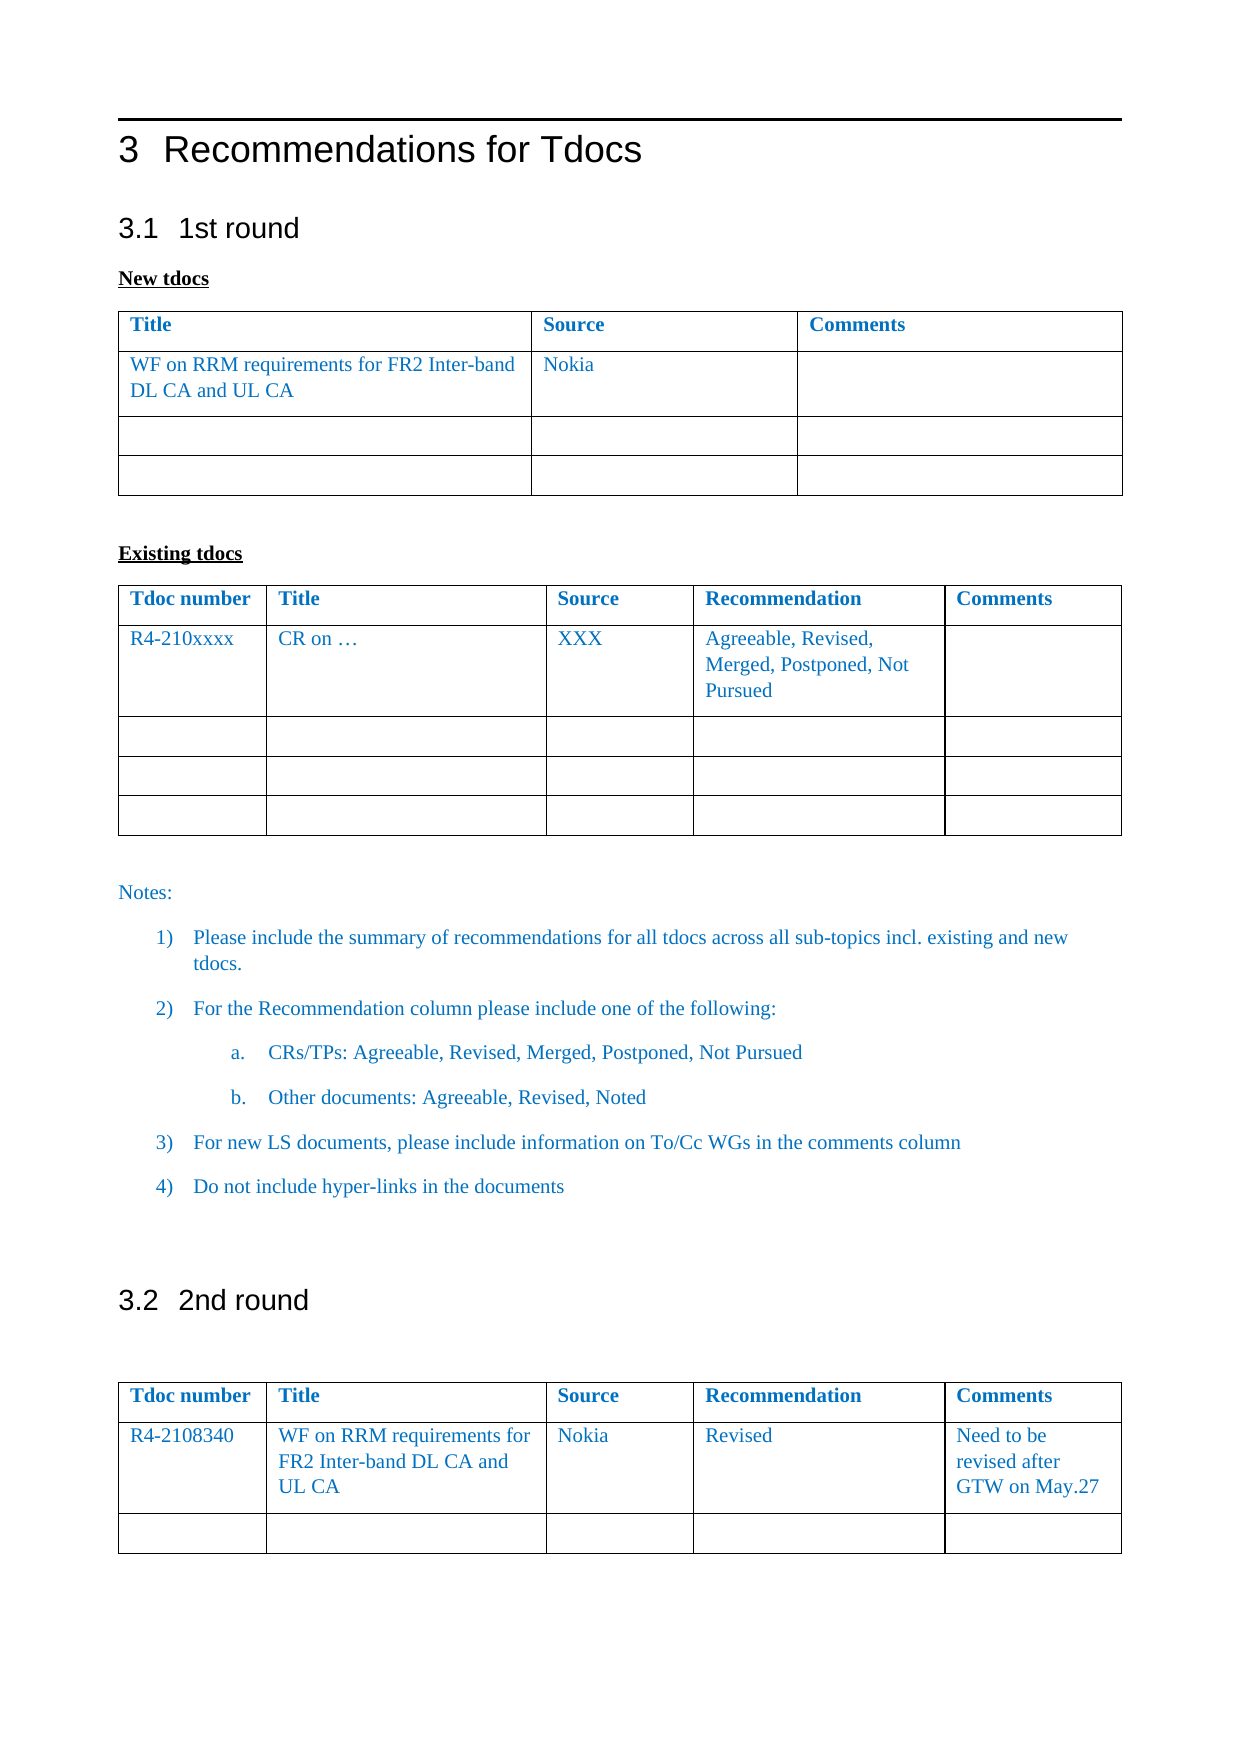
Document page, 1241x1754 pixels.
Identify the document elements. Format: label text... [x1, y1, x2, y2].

table_header Source [532, 312, 797, 351]
table_cell [694, 1514, 944, 1552]
table_cell Need to be revised after GTW on May.27 [946, 1423, 1121, 1513]
table_header Title [267, 586, 546, 625]
table_cell [119, 1514, 266, 1552]
table_cell [798, 417, 1122, 455]
text New tdocs [118, 266, 1122, 290]
table_cell [946, 796, 1121, 834]
list CRs/TPs: Agreeable, Revised, Merged, Postponed, Not Pursued [231, 1040, 1122, 1064]
table_cell [694, 757, 944, 795]
text Notes: [118, 880, 1122, 904]
table_cell R4-2108340 [119, 1423, 266, 1513]
table_cell Nokia [547, 1423, 693, 1513]
table_cell [946, 626, 1121, 716]
subtitle 1st round [118, 211, 1122, 245]
table_cell [119, 757, 266, 795]
table_cell [694, 796, 944, 834]
table_cell [119, 456, 531, 495]
table_header Title [267, 1383, 546, 1422]
table_cell [532, 456, 797, 495]
table_header Tdoc number [119, 1383, 266, 1422]
table_cell [946, 1514, 1121, 1552]
subtitle Recommendations for Tdocs [118, 121, 1122, 171]
table_cell [267, 717, 546, 756]
table_cell WF on RRM requirements for FR2 Inter-band DL CA and UL CA [267, 1423, 546, 1513]
table_cell [267, 757, 546, 795]
table_header Recommendation [694, 586, 944, 625]
table_cell [547, 1514, 693, 1552]
table_cell Agreeable, Revised, Merged, Postponed, Not Pursued [694, 626, 944, 716]
table_header Comments [946, 586, 1121, 625]
table_cell [694, 717, 944, 756]
table_cell [119, 796, 266, 834]
table_cell [267, 796, 546, 834]
table_cell WF on RRM requirements for FR2 Inter-band DL CA and UL CA [119, 352, 531, 416]
list Other documents: Agreeable, Revised, Noted [231, 1085, 1122, 1109]
table_cell [547, 796, 693, 834]
table_cell [532, 417, 797, 455]
table_cell [946, 717, 1121, 756]
list For new LS documents, please include information on To/Cc WGs in the comments column [156, 1130, 1122, 1154]
table_cell Nokia [532, 352, 797, 416]
list For the Recommendation column please include one of the following: [156, 996, 1122, 1020]
table_cell [798, 456, 1122, 495]
table_cell CR on … [267, 626, 546, 716]
table_cell [547, 757, 693, 795]
table_cell [267, 1514, 546, 1552]
table_cell R4-210xxxx [119, 626, 266, 716]
text Existing tdocs [118, 541, 1122, 565]
table_cell [119, 717, 266, 756]
table_header Source [547, 586, 693, 625]
table_cell Revised [694, 1423, 944, 1513]
table_cell [946, 757, 1121, 795]
table_header Tdoc number [119, 586, 266, 625]
list Please include the summary of recommendations for all tdocs across all sub-topics incl. existing and new tdocs. [156, 925, 1122, 975]
table_cell [119, 417, 531, 455]
table_header Comments [798, 312, 1122, 351]
table_header Source [547, 1383, 693, 1422]
subtitle 2nd round [118, 1282, 1122, 1316]
list Do not include hyper-links in the documents [156, 1174, 1122, 1198]
table_header Recommendation [694, 1383, 944, 1422]
table_header Title [119, 312, 531, 351]
table_cell XXX [547, 626, 693, 716]
table_header Comments [946, 1383, 1121, 1422]
table_cell [798, 352, 1122, 416]
table_cell [547, 717, 693, 756]
